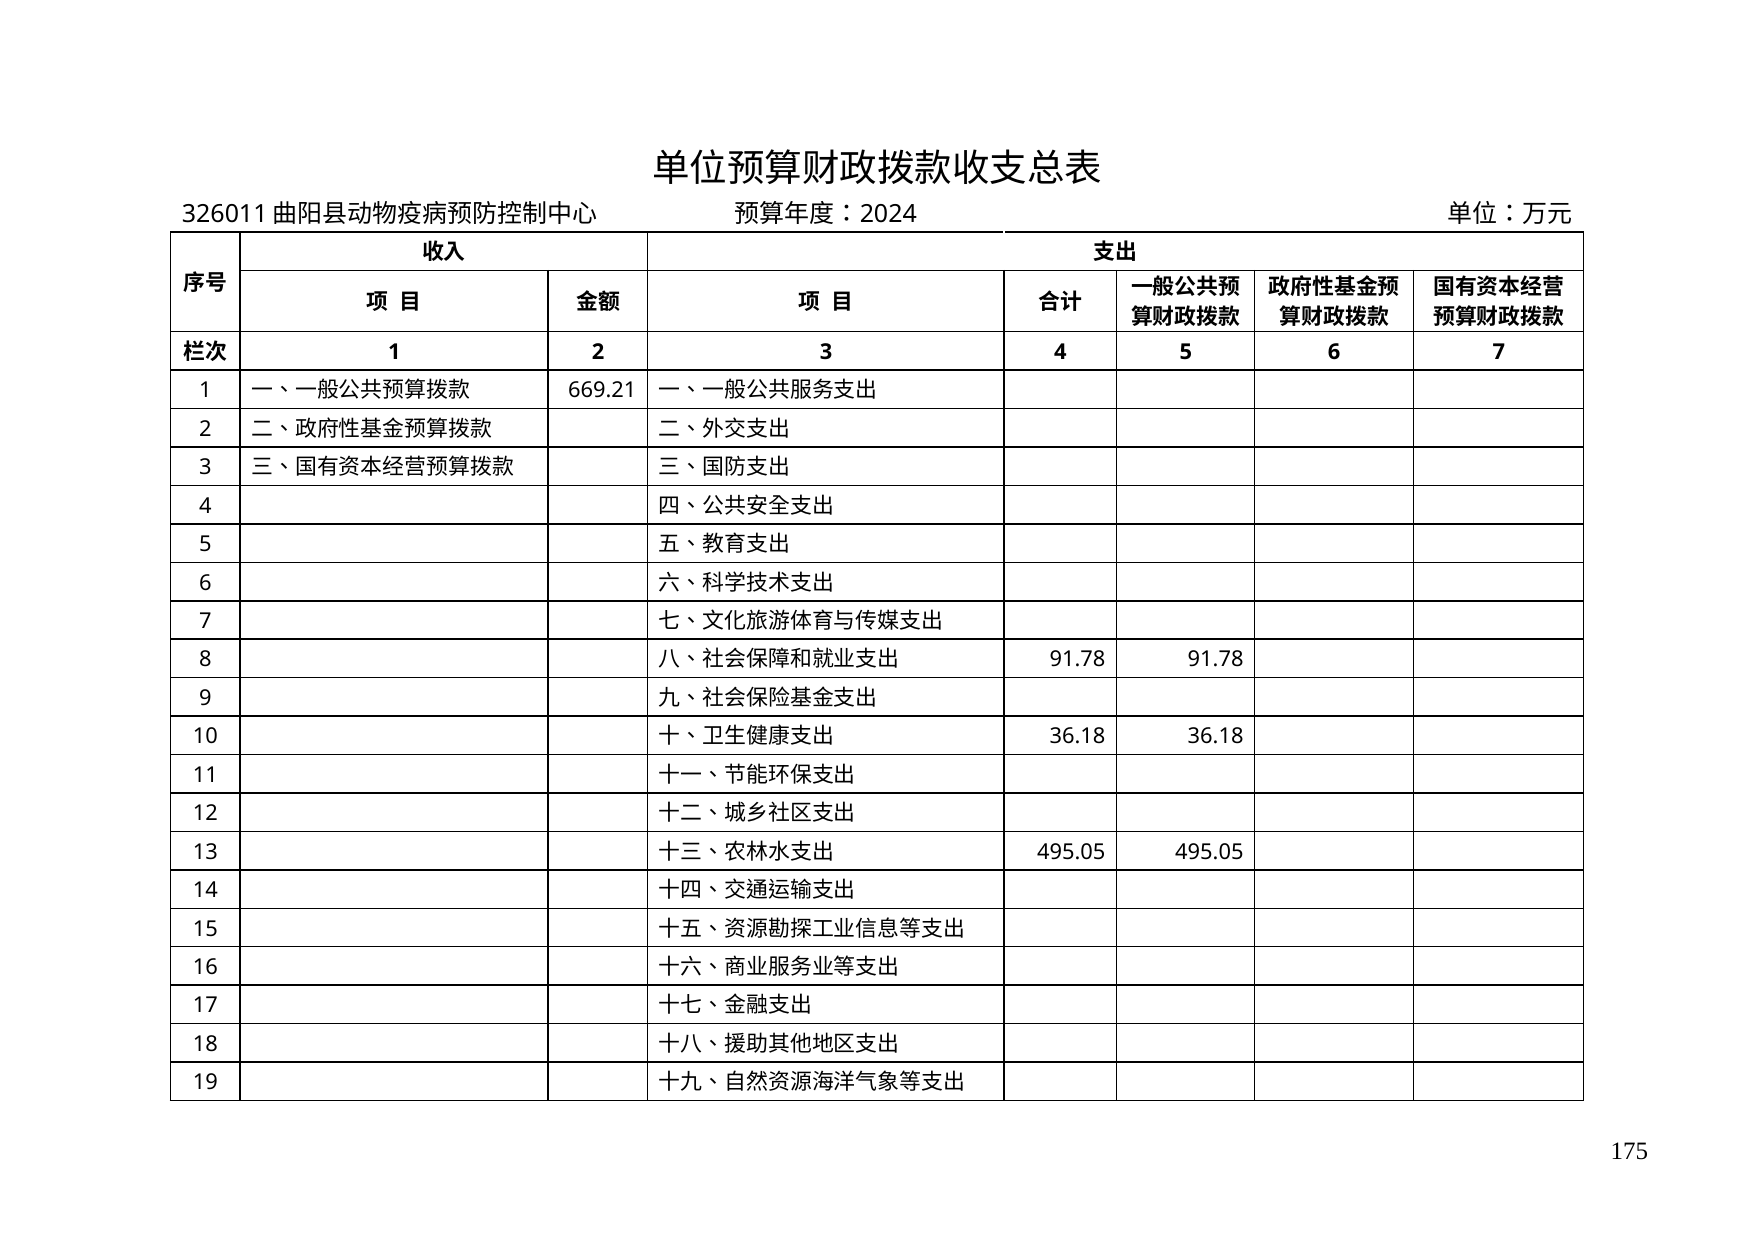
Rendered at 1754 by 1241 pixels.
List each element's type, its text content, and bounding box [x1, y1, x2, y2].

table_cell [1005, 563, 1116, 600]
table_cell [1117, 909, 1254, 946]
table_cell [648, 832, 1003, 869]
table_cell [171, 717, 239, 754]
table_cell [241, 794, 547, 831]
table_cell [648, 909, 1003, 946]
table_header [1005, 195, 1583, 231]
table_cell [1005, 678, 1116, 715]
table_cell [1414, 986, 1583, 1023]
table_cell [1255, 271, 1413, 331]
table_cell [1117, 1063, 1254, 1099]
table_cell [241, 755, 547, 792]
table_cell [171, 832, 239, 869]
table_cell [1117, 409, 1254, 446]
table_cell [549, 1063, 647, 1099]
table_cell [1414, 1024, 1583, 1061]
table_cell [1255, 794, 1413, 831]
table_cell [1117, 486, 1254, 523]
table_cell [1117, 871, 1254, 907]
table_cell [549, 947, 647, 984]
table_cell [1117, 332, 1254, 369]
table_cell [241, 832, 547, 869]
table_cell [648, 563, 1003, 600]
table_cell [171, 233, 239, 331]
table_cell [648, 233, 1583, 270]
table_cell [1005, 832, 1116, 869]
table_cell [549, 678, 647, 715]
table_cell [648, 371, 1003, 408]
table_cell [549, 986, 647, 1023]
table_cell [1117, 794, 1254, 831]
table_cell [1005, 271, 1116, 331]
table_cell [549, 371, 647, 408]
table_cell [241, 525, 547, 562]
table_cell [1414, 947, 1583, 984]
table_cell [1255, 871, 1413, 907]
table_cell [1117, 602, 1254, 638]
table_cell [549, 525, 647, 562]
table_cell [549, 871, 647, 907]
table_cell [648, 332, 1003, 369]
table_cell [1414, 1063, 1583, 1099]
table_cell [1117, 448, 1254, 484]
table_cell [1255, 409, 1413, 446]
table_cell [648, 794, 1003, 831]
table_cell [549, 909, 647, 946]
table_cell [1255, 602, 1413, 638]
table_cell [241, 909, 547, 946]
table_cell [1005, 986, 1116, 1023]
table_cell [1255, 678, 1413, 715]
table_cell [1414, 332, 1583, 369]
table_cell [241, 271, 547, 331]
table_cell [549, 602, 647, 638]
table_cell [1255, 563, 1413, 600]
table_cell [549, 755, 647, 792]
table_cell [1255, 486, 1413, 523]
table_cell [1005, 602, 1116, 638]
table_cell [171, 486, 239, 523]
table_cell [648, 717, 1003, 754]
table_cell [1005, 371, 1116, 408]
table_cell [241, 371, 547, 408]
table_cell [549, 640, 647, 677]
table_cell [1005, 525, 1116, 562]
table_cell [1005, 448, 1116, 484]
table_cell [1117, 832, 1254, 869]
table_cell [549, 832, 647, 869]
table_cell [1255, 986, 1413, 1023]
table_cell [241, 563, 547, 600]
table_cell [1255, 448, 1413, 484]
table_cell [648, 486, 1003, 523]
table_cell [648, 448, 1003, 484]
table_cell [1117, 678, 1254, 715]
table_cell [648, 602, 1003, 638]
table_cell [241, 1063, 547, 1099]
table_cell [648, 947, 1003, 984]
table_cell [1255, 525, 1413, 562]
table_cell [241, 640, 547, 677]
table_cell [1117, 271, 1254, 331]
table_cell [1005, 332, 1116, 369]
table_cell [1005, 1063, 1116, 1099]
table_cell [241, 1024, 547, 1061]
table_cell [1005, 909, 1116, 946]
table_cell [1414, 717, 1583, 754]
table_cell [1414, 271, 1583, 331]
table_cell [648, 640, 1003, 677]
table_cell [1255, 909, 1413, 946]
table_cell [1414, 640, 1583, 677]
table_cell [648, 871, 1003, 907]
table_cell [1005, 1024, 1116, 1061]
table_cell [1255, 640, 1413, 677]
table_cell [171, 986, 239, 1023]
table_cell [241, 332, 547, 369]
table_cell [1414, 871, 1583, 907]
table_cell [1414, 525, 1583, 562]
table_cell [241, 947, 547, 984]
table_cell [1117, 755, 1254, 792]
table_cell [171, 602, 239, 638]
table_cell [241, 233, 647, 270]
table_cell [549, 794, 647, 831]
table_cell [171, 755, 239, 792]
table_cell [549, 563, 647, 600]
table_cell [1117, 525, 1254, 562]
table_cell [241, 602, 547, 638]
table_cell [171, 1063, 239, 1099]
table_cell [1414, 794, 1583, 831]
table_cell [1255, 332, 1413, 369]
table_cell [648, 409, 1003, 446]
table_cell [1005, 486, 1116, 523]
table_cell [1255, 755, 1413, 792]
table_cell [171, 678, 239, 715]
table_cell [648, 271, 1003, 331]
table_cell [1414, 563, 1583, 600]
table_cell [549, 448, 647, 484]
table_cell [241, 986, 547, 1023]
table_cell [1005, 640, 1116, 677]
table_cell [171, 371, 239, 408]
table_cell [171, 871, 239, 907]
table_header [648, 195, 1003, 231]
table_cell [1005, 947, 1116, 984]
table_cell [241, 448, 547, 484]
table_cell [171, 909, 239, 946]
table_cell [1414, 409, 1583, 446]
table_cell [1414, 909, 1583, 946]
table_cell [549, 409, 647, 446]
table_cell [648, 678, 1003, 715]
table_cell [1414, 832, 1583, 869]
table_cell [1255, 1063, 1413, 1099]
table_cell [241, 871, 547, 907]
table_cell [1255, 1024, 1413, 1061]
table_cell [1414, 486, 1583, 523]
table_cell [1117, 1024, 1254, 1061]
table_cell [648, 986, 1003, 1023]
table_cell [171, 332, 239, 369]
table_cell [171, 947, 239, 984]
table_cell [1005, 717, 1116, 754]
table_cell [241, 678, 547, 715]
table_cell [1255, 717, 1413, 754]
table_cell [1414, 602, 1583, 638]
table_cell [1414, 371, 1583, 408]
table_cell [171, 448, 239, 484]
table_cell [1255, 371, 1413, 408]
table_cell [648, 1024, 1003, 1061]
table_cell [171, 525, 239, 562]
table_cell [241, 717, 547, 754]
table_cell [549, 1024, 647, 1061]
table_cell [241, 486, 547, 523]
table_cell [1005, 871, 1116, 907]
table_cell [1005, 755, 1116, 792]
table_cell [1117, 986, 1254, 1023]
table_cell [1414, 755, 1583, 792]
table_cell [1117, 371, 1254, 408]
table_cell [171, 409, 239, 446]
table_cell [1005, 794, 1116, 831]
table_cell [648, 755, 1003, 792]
text 单位预算财政拨款收支总表 [106, 142, 1648, 193]
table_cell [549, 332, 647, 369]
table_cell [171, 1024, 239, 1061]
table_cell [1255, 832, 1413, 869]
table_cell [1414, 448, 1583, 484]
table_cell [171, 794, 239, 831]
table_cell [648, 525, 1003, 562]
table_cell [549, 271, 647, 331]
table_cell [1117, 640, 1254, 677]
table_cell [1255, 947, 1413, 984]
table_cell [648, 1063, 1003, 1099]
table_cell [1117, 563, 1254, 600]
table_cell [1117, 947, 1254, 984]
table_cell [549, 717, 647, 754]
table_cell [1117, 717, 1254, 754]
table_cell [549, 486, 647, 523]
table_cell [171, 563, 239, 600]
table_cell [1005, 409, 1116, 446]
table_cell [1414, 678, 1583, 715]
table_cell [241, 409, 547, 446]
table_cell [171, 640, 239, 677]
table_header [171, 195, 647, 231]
